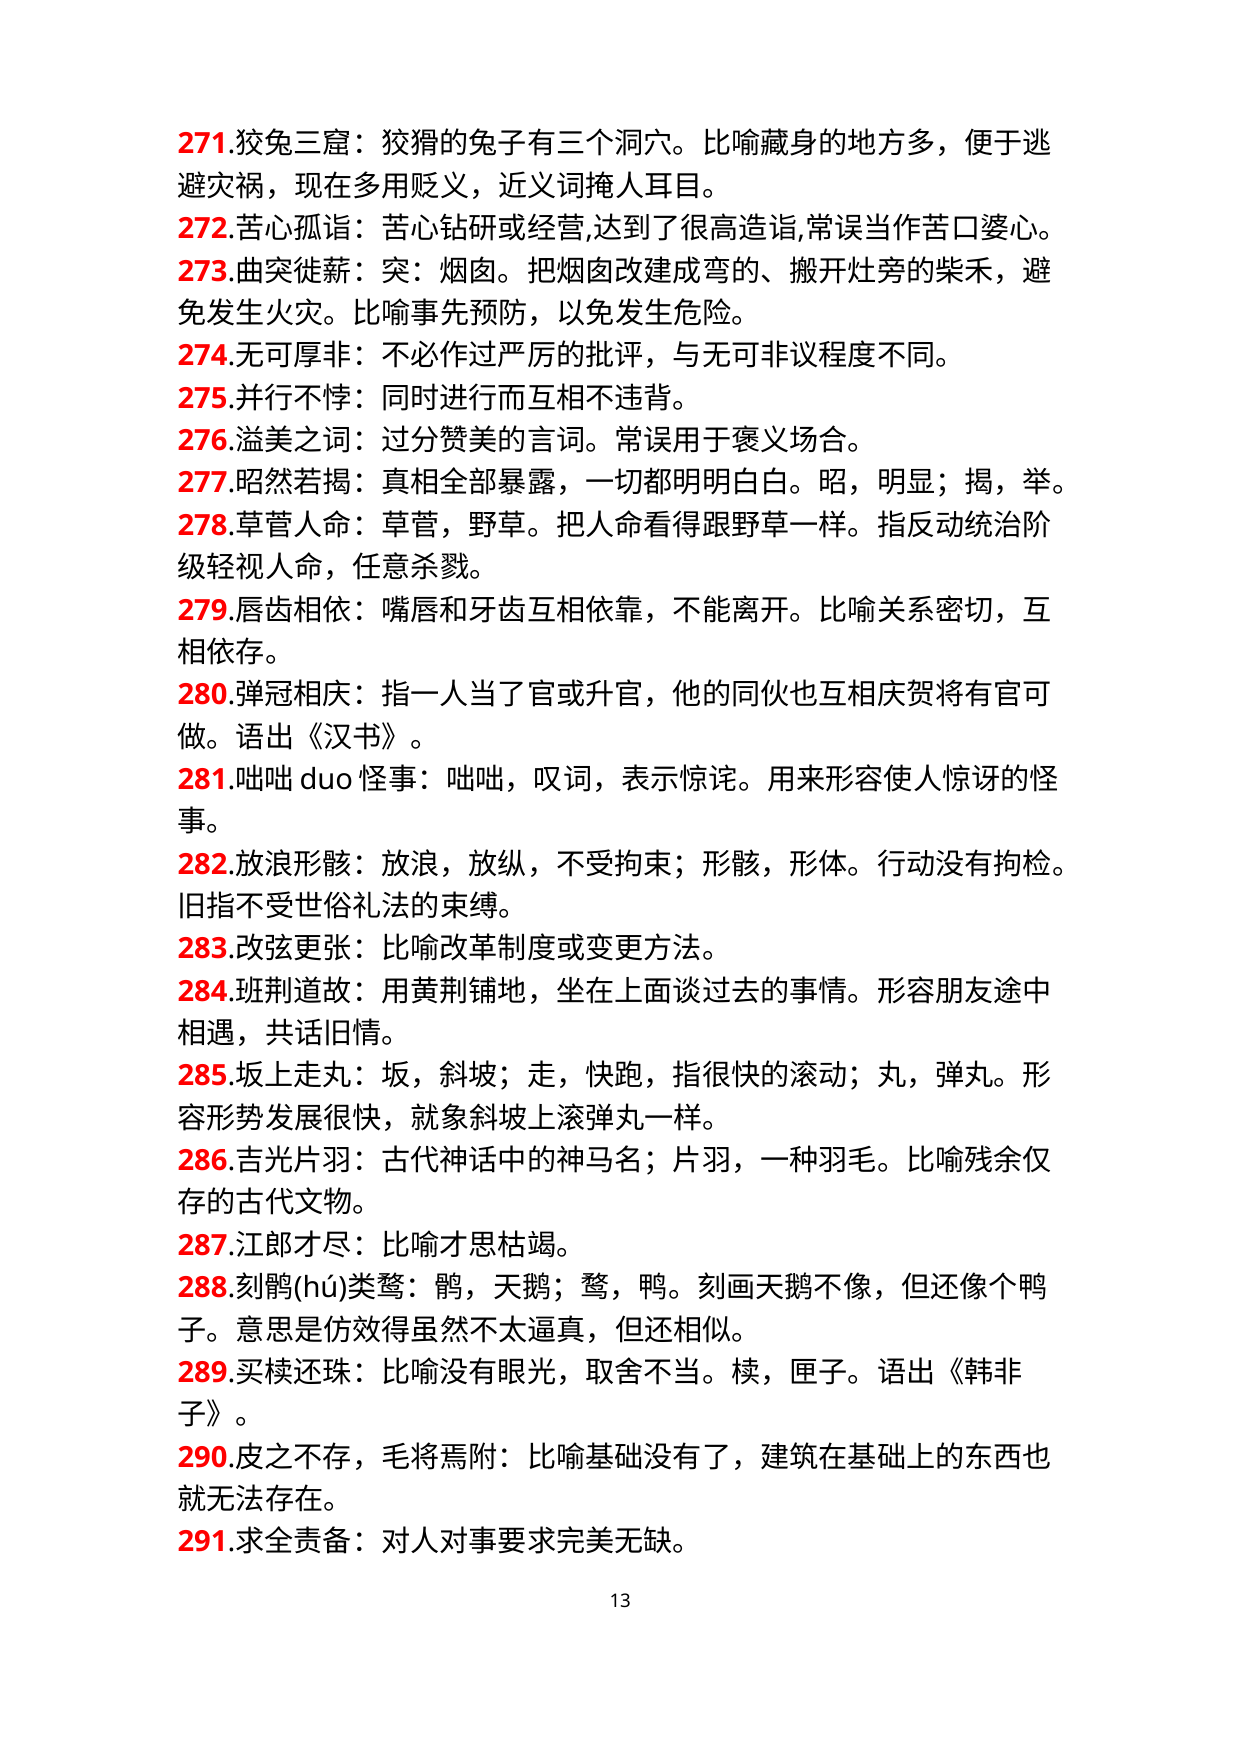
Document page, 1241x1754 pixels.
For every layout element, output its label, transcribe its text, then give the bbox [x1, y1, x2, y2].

text 285.坂上走丸：坂，斜坡；走，快跑，指很快的滚动；丸，弹丸。形容形势发展很快，就象斜坡上滚弹丸一样。 [177, 1052, 1063, 1137]
text 286.吉光片羽：古代神话中的神马名；片羽，一种羽毛。比喻残余仅存的古代文物。 [177, 1137, 1063, 1221]
text 276.溢美之词：过分赞美的言词。常误用于褒义场合。 [177, 417, 1063, 459]
text 288.刻鹘(hú)类鹜：鹘，天鹅；鹜，鸭。刻画天鹅不像，但还像个鸭子。意思是仿效得虽然不太逼真，但还相似。 [177, 1264, 1063, 1348]
text 273.曲突徙薪：突：烟囱。把烟囱改建成弯的、搬开灶旁的柴禾，避免发生火灾。比喻事先预防，以免发生危险。 [177, 247, 1063, 332]
text 282.放浪形骸：放浪，放纵，不受拘束；形骸，形体。行动没有拘检。旧指不受世俗礼法的束缚。 [177, 840, 1063, 925]
text 280.弹冠相庆：指一人当了官或升官，他的同伙也互相庆贺将有官可做。语出《汉书》。 [177, 671, 1063, 756]
text 291.求全责备：对人对事要求完美无缺。 [177, 1518, 1063, 1560]
text 284.班荆道故：用黄荆铺地，坐在上面谈过去的事情。形容朋友途中相遇，共话旧情。 [177, 967, 1063, 1052]
text 290.皮之不存，毛将焉附：比喻基础没有了，建筑在基础上的东西也就无法存在。 [177, 1433, 1063, 1518]
text 272.苦心孤诣：苦心钻研或经营,达到了很高造诣,常误当作苦口婆心。 [177, 205, 1063, 247]
text 274.无可厚非：不必作过严厉的批评，与无可非议程度不同。 [177, 332, 1063, 374]
text 278.草菅人命：草菅，野草。把人命看得跟野草一样。指反动统治阶级轻视人命，任意杀戮。 [177, 501, 1063, 586]
text 277.昭然若揭：真相全部暴露，一切都明明白白。昭，明显；揭，举。 [177, 459, 1063, 501]
text 279.唇齿相依：嘴唇和牙齿互相依靠，不能离开。比喻关系密切，互相依存。 [177, 586, 1063, 671]
text 287.江郎才尽：比喻才思枯竭。 [177, 1221, 1063, 1264]
text 281.咄咄duo怪事：咄咄，叹词，表示惊诧。用来形容使人惊讶的怪事。 [177, 756, 1063, 840]
text 283.改弦更张：比喻改革制度或变更方法。 [177, 925, 1063, 967]
text 289.买椟还珠：比喻没有眼光，取舍不当。椟，匣子。语出《韩非子》。 [177, 1348, 1063, 1433]
text 271.狡兔三窟：狡猾的兔子有三个洞穴。比喻藏身的地方多，便于逃避灾祸，现在多用贬义，近义词掩人耳目。 [177, 120, 1063, 205]
text 275.并行不悖：同时进行而互相不违背。 [177, 374, 1063, 417]
